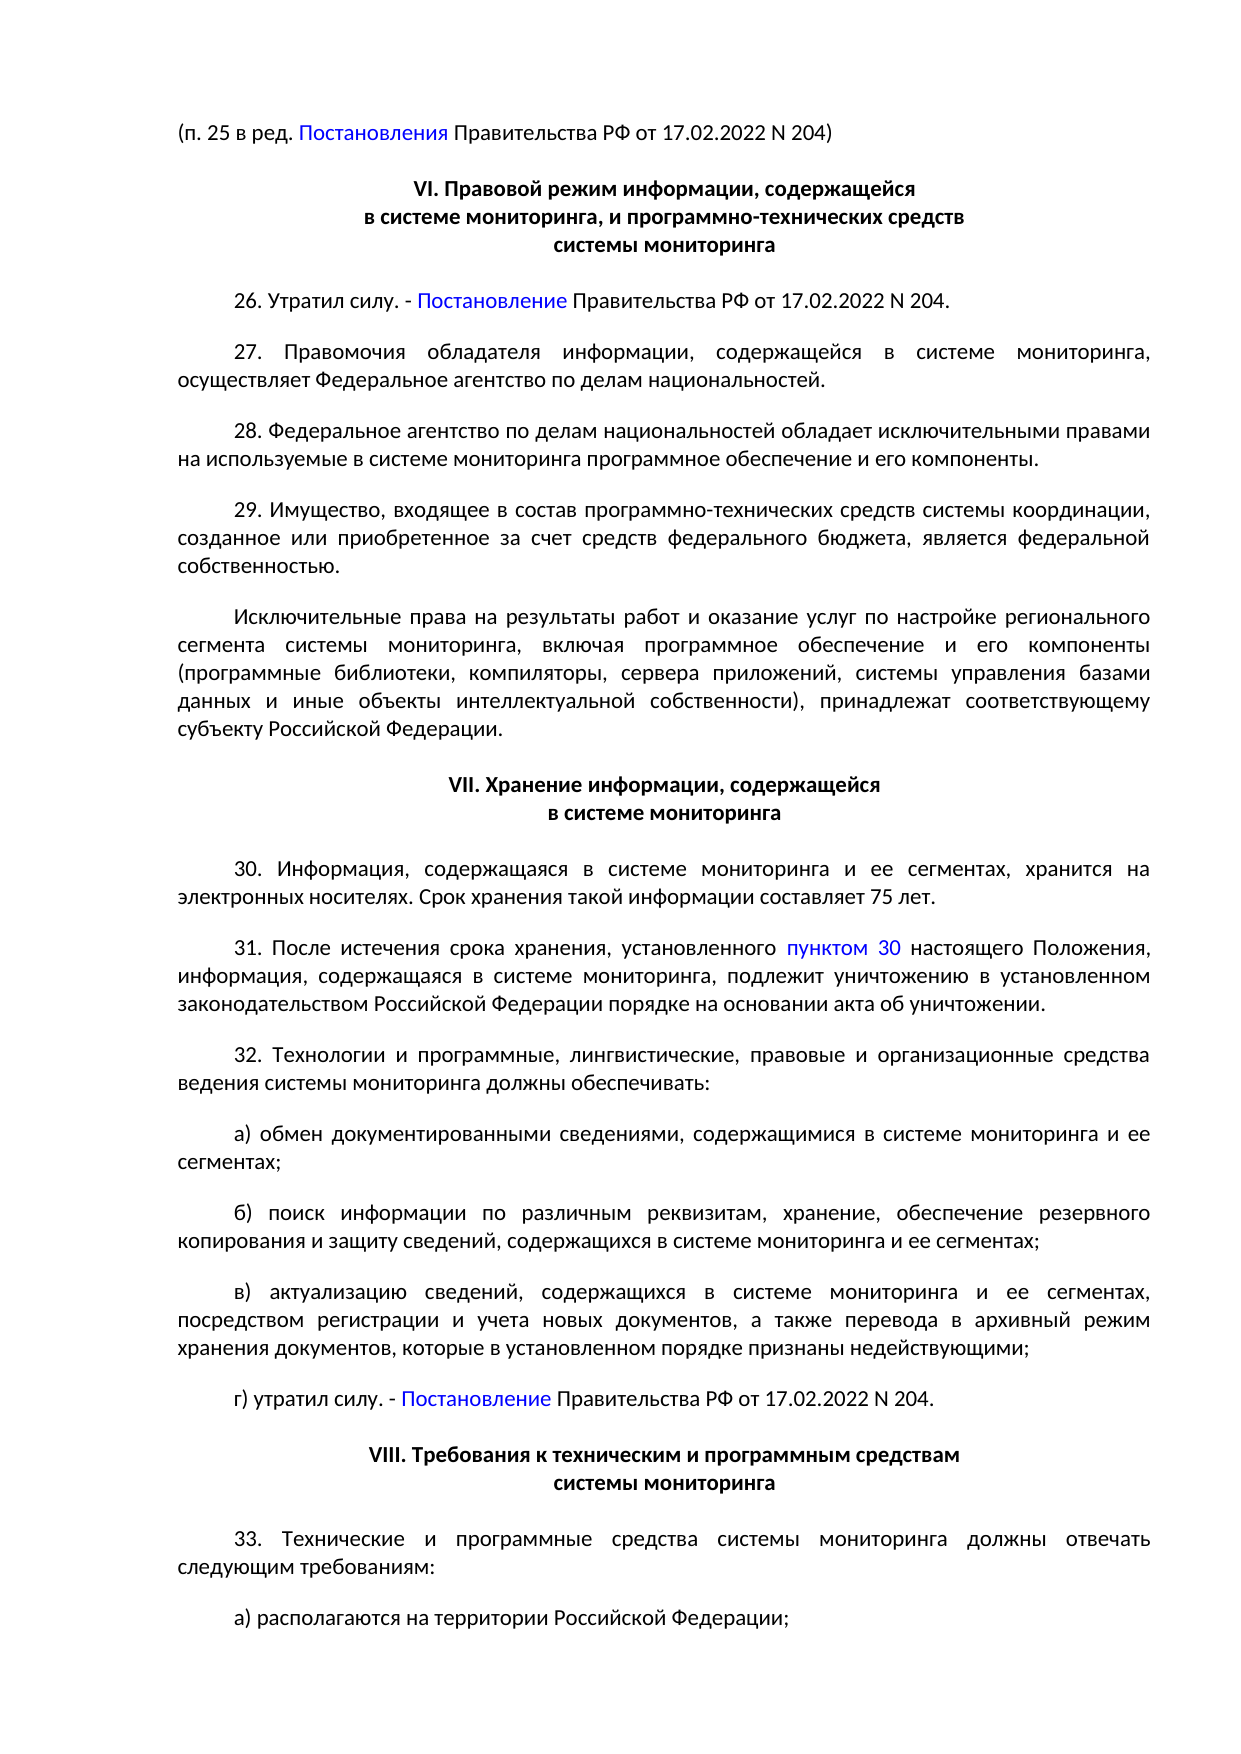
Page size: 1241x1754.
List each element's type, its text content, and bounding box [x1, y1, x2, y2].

text Исключительные права на результаты работ и оказание услуг по настройке регионального сегмента системы мониторинга, включая программное обеспечение и его компоненты (программные библиотеки, компиляторы, сервера приложений, системы управления базами данных и иные объекты интеллектуальной собственности), принадлежат соответствующему субъекту Российской Федерации. [177, 602, 1152, 742]
text в) актуализацию сведений, содержащихся в системе мониторинга и ее сегментах, посредством регистрации и учета новых документов, а также перевода в архивный режим хранения документов, которые в установленном порядке признаны недействующими; [177, 1277, 1152, 1361]
title системы мониторинга [177, 1468, 1152, 1496]
text 31. После истечения срока хранения, установленного пунктом 30 настоящего Положения, информация, содержащаяся в системе мониторинга, подлежит уничтожению в установленном законодательством Российской Федерации порядке на основании акта об уничтожении. [177, 933, 1152, 1017]
text б) поиск информации по различным реквизитам, хранение, обеспечение резервного копирования и защиту сведений, содержащихся в системе мониторинга и ее сегментах; [177, 1198, 1152, 1254]
title в системе мониторинга [177, 798, 1152, 826]
title VIII. Требования к техническим и программным средствам [177, 1440, 1152, 1468]
text 32. Технологии и программные, лингвистические, правовые и организационные средства ведения системы мониторинга должны обеспечивать: [177, 1040, 1152, 1096]
text 26. Утратил силу. - Постановление Правительства РФ от 17.02.2022 N 204. [177, 286, 1152, 314]
title VI. Правовой режим информации, содержащейся [177, 174, 1152, 202]
text 33. Технические и программные средства системы мониторинга должны отвечать следующим требованиям: [177, 1524, 1152, 1580]
text 30. Информация, содержащаяся в системе мониторинга и ее сегментах, хранится на электронных носителях. Срок хранения такой информации составляет 75 лет. [177, 854, 1152, 910]
text 28. Федеральное агентство по делам национальностей обладает исключительными правами на используемые в системе мониторинга программное обеспечение и его компоненты. [177, 416, 1152, 472]
text а) располагаются на территории Российской Федерации; [177, 1603, 1152, 1631]
text а) обмен документированными сведениями, содержащимися в системе мониторинга и ее сегментах; [177, 1119, 1152, 1175]
text (п. 25 в ред. Постановления Правительства РФ от 17.02.2022 N 204) [177, 118, 1152, 146]
text г) утратил силу. - Постановление Правительства РФ от 17.02.2022 N 204. [177, 1384, 1152, 1412]
title VII. Хранение информации, содержащейся [177, 770, 1152, 798]
title системы мониторинга [177, 230, 1152, 258]
text 29. Имущество, входящее в состав программно-технических средств системы координации, созданное или приобретенное за счет средств федерального бюджета, является федеральной собственностью. [177, 495, 1152, 579]
text 27. Правомочия обладателя информации, содержащейся в системе мониторинга, осуществляет Федеральное агентство по делам национальностей. [177, 337, 1152, 393]
title в системе мониторинга, и программно-технических средств [177, 202, 1152, 230]
